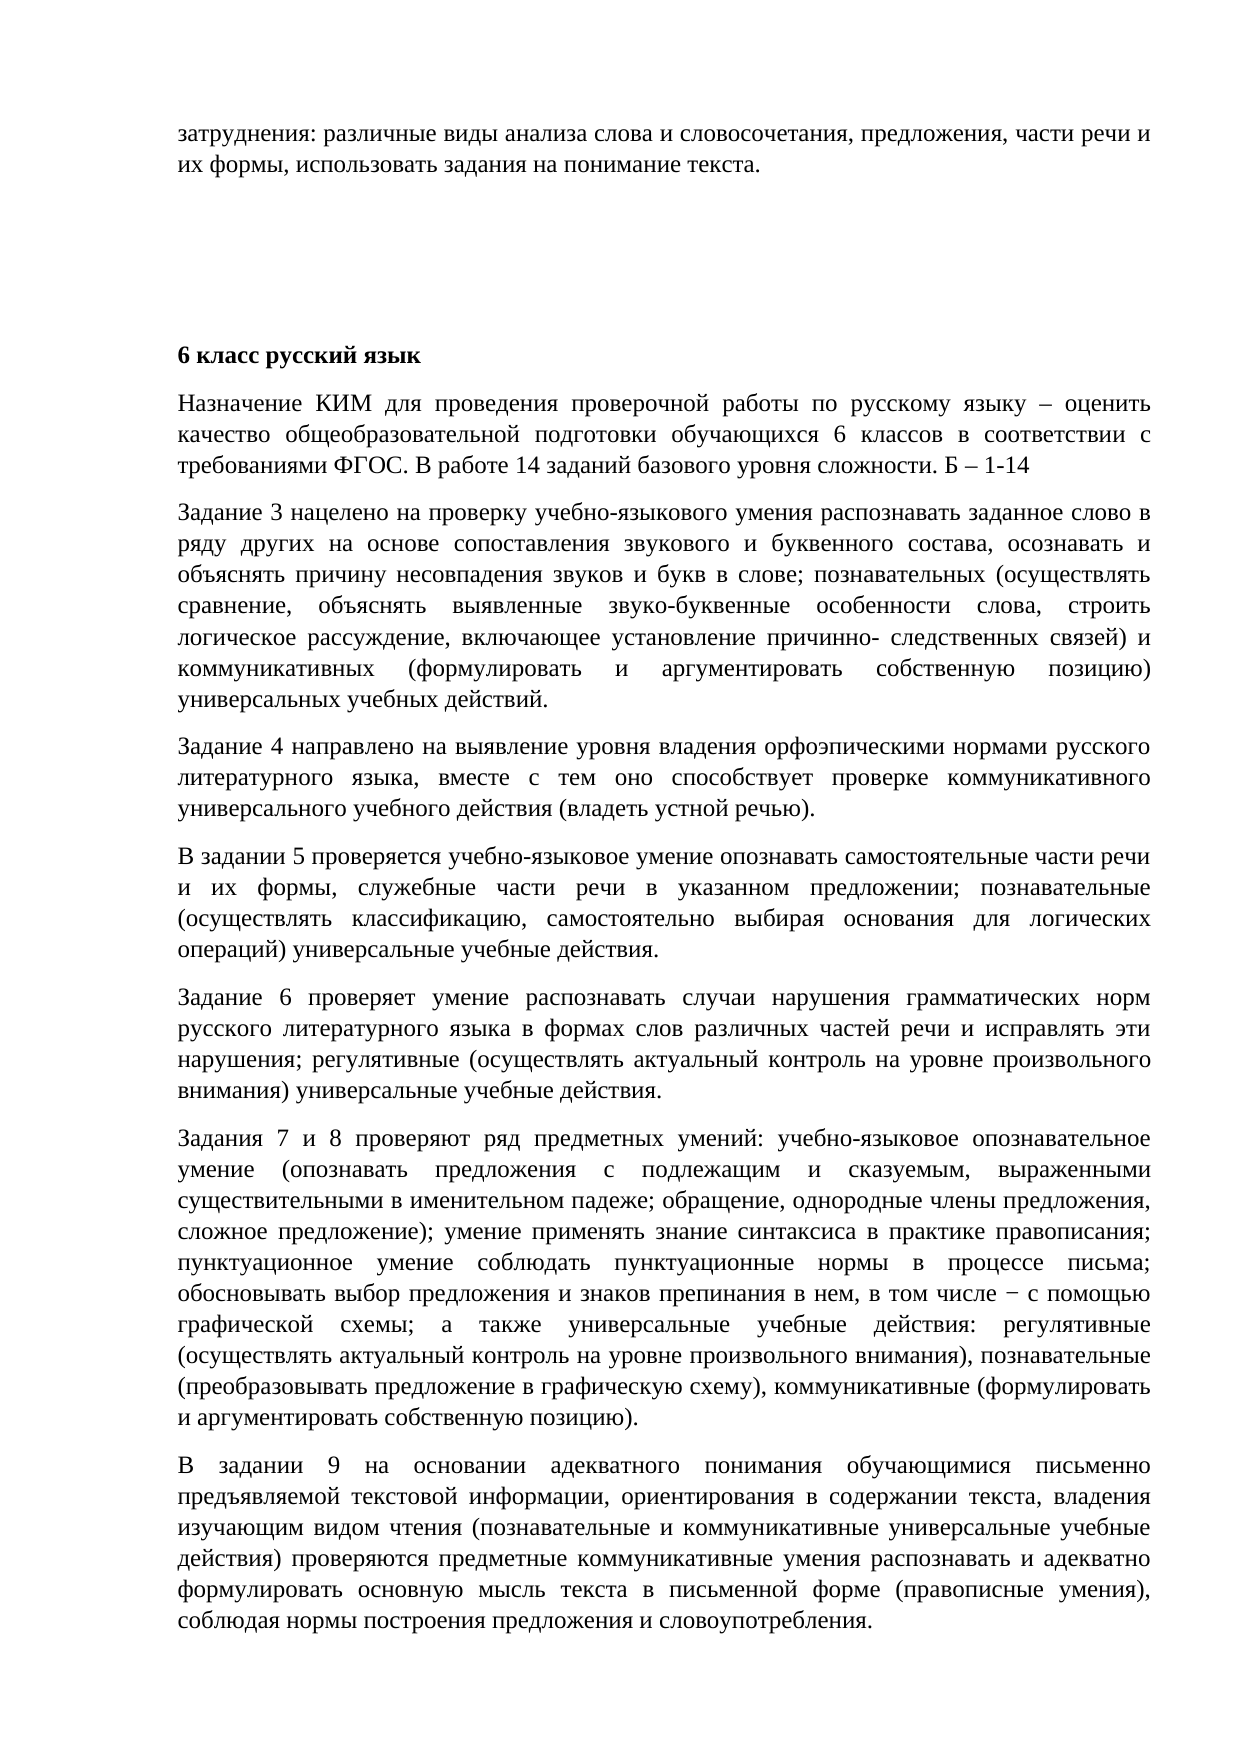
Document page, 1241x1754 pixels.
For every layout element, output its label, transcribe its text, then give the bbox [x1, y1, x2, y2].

text Назначение КИМ для проведения проверочной работы по русскому языку – оценить качество общеобразовательной подготовки обучающихся 6 классов в соответствии с требованиями ФГОС. В работе 14 заданий базового уровня сложности. Б – 1-14 [177, 388, 1152, 478]
text В задании 9 на основании адекватного понимания обучающимися письменно предъявляемой текстовой информации, ориентирования в содержании текста, владения изучающим видом чтения (познавательные и коммуникативные универсальные учебные действия) проверяются предметные коммуникативные умения распознавать и адекватно формулировать основную мысль текста в письменной форме (правописные умения), соблюдая нормы построения предложения и словоупотребления. [177, 1450, 1152, 1634]
text 6 класс русский язык [177, 340, 1152, 369]
text Задания 7 и 8 проверяют ряд предметных умений: учебно-языковое опознавательное умение (опознавать предложения с подлежащим и сказуемым, выраженными существительными в именительном падеже; обращение, однородные члены предложения, сложное предложение); умение применять знание синтаксиса в практике правописания; пунктуационное умение соблюдать пунктуационные нормы в процессе письма; обосновывать выбор предложения и знаков препинания в нем, в том числе − с помощью графической схемы; а также универсальные учебные действия: регулятивные (осуществлять актуальный контроль на уровне произвольного внимания), познавательные (преобразовывать предложение в графическую схему), коммуникативные (формулировать и аргументировать собственную позицию). [177, 1123, 1152, 1431]
text В задании 5 проверяется учебно-языковое умение опознавать самостоятельные части речи и их формы, служебные части речи в указанном предложении; познавательные (осуществлять классификацию, самостоятельно выбирая основания для логических операций) универсальные учебные действия. [177, 841, 1152, 963]
text Задание 3 нацелено на проверку учебно-языкового умения распознавать заданное слово в ряду других на основе сопоставления звукового и буквенного состава, осознавать и объяснять причину несовпадения звуков и букв в слове; познавательных (осуществлять сравнение, объяснять выявленные звуко-буквенные особенности слова, строить логическое рассуждение, включающее установление причинно- следственных связей) и коммуникативных (формулировать и аргументировать собственную позицию) универсальных учебных действий. [177, 497, 1152, 712]
text Задание 6 проверяет умение распознавать случаи нарушения грамматических норм русского литературного языка в формах слов различных частей речи и исправлять эти нарушения; регулятивные (осуществлять актуальный контроль на уровне произвольного внимания) универсальные учебные действия. [177, 982, 1152, 1104]
text Задание 4 направлено на выявление уровня владения орфоэпическими нормами русского литературного языка, вместе с тем оно способствует проверке коммуникативного универсального учебного действия (владеть устной речью). [177, 731, 1152, 822]
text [177, 118, 1152, 178]
